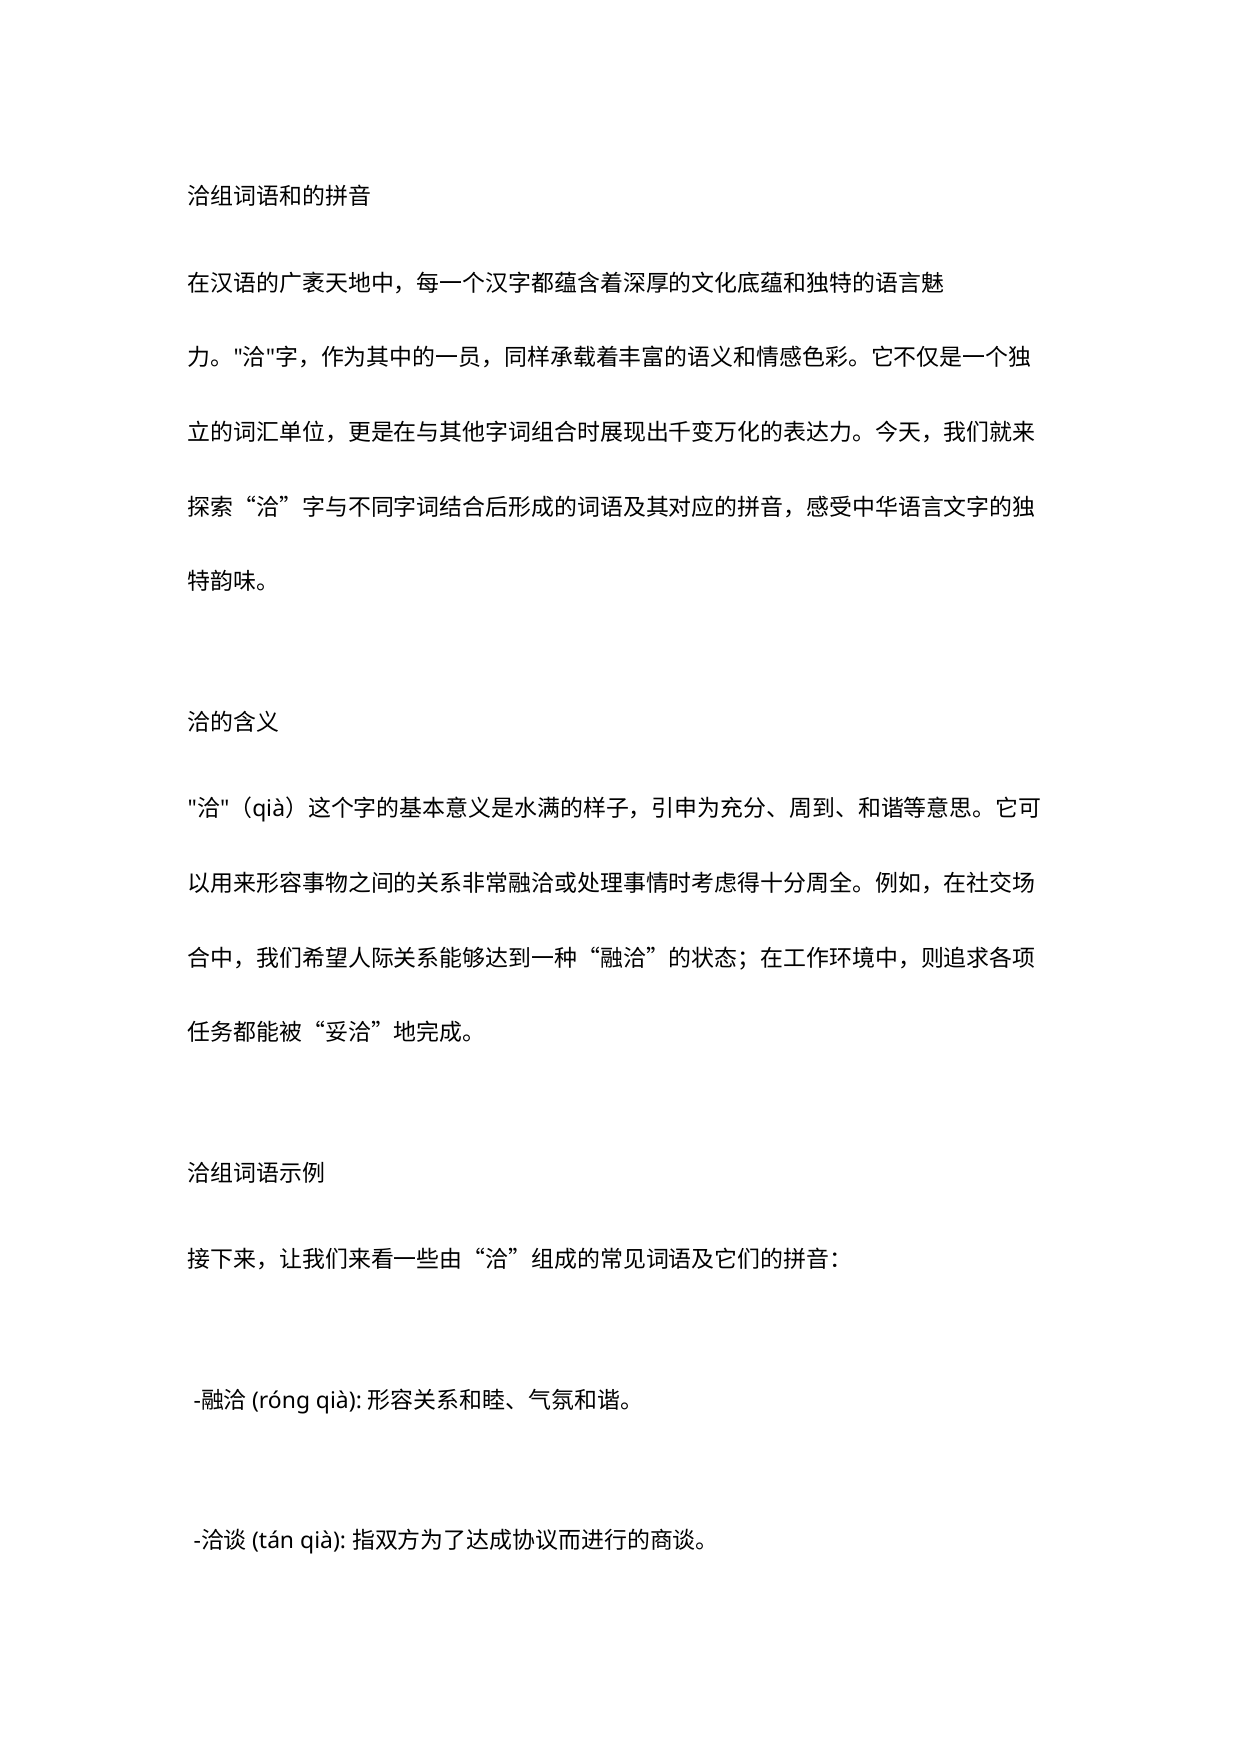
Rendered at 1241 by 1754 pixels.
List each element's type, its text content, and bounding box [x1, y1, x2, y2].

text 洽组词语和的拼音 [187, 162, 1053, 227]
text 接下来，让我们来看一些由“洽”组成的常见词语及它们的拼音： [187, 1225, 1053, 1290]
text -洽谈 (tán qià): 指双方为了达成协议而进行的商谈。 [187, 1506, 1053, 1571]
text 在汉语的广袤天地中，每一个汉字都蕴含着深厚的文化底蕴和独特的语言魅力。"洽"字，作为其中的一员，同样承载着丰富的语义和情感色彩。它不仅是一个独立的词汇单位，更是在与其他字词组合时展现出千变万化的表达力。今天，我们就来探索“洽”字与不同字词结合后形成的词语及其对应的拼音，感受中华语言文字的独特韵味。 [187, 248, 1053, 612]
text 洽的含义 [187, 688, 1053, 753]
text "洽"（qià）这个字的基本意义是水满的样子，引申为充分、周到、和谐等意思。它可以用来形容事物之间的关系非常融洽或处理事情时考虑得十分周全。例如，在社交场合中，我们希望人际关系能够达到一种“融洽”的状态；在工作环境中，则追求各项任务都能被“妥洽”地完成。 [187, 774, 1053, 1063]
text 洽组词语示例 [187, 1139, 1053, 1204]
text -融洽 (róng qià): 形容关系和睦、气氛和谐。 [187, 1366, 1053, 1431]
